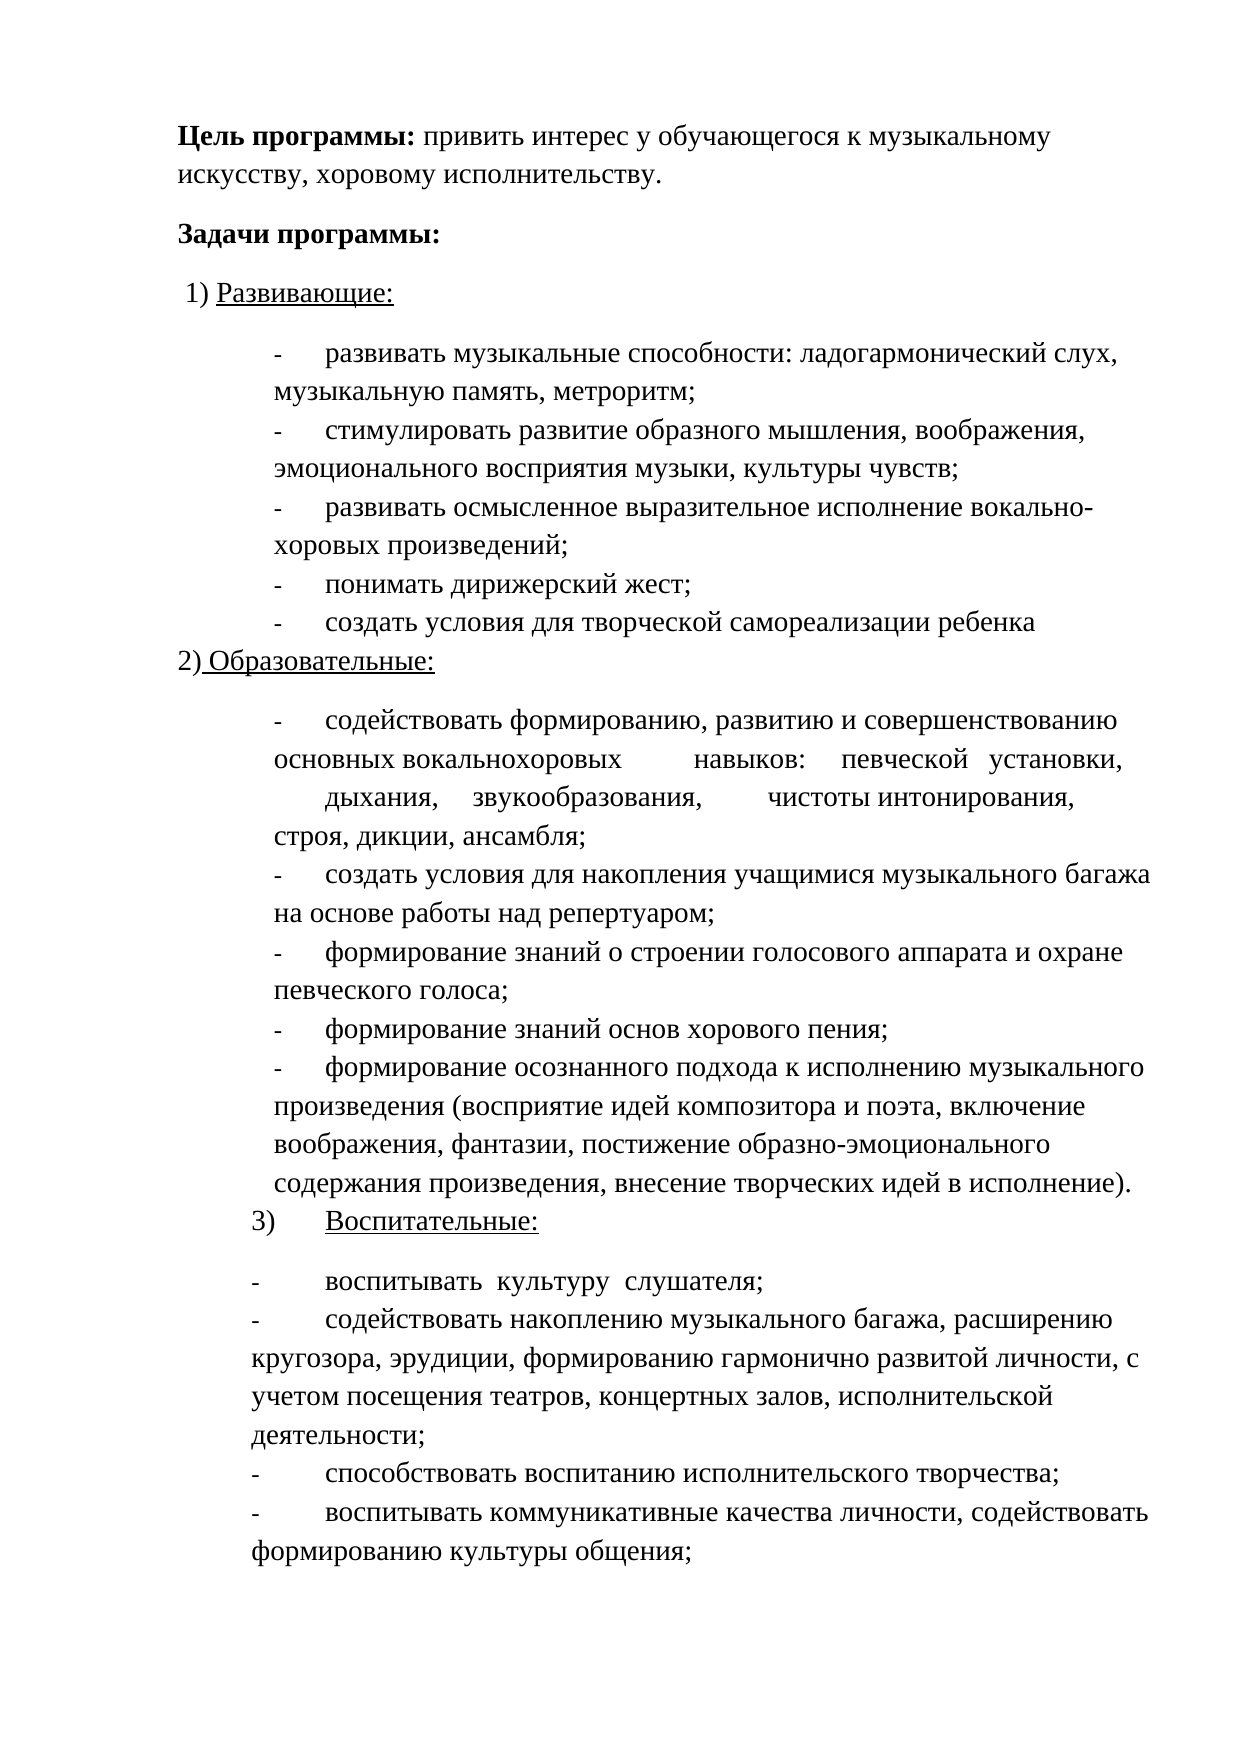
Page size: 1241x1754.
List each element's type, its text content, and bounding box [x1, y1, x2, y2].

list формирование осознанного подхода к исполнению музыкального произведения (восприятие идей композитора и поэта, включение воображения, фантазии, постижение образно-эмоционального содержания произведения, внесение творческих идей в исполнение). [274, 1049, 1152, 1198]
list воспитывать культуру слушателя; [251, 1263, 1152, 1296]
list воспитывать коммуникативные качества личности, содействовать формированию культуры общения; [251, 1494, 1152, 1566]
text 3) Воспитательные: [177, 1203, 1152, 1237]
list создать условия для накопления учащимися музыкального багажа на основе работы над репертуаром; [274, 857, 1152, 929]
text 1) Развивающие: [177, 275, 1152, 309]
text Задачи программы: [177, 216, 1152, 249]
text Цель программы: привить интерес у обучающегося к музыкальному искусству, хоровому исполнительству. [177, 118, 1152, 190]
list содействовать накоплению музыкального багажа, расширению кругозора, эрудиции, формированию гармонично развитой личности, с учетом посещения театров, концертных залов, исполнительской деятельности; [251, 1301, 1152, 1451]
list стимулировать развитие образного мышления, воображения, эмоционального восприятия музыки, культуры чувств; [274, 412, 1152, 484]
list способствовать воспитанию исполнительского творчества; [251, 1456, 1152, 1489]
list развивать музыкальные способности: ладогармонический слух, музыкальную память, метроритм; [274, 335, 1152, 407]
list формирование знаний основ хорового пения; [274, 1011, 1152, 1044]
text 2) Образовательные: [177, 643, 1152, 677]
list понимать дирижерский жест; [274, 566, 1152, 599]
list развивать осмысленное выразительное исполнение вокально-хоровых произведений; [274, 489, 1152, 561]
list формирование знаний о строении голосового аппарата и охране певческого голоса; [274, 934, 1152, 1006]
list содействовать формированию, развитию и совершенствованию основных вокальнохоровых навыков: певческой установки, дыхания, звукообразования, чистоты интонирования, строя, дикции, ансамбля; [274, 702, 1152, 852]
list создать условия для творческой самореализации ребенка [274, 604, 1152, 638]
